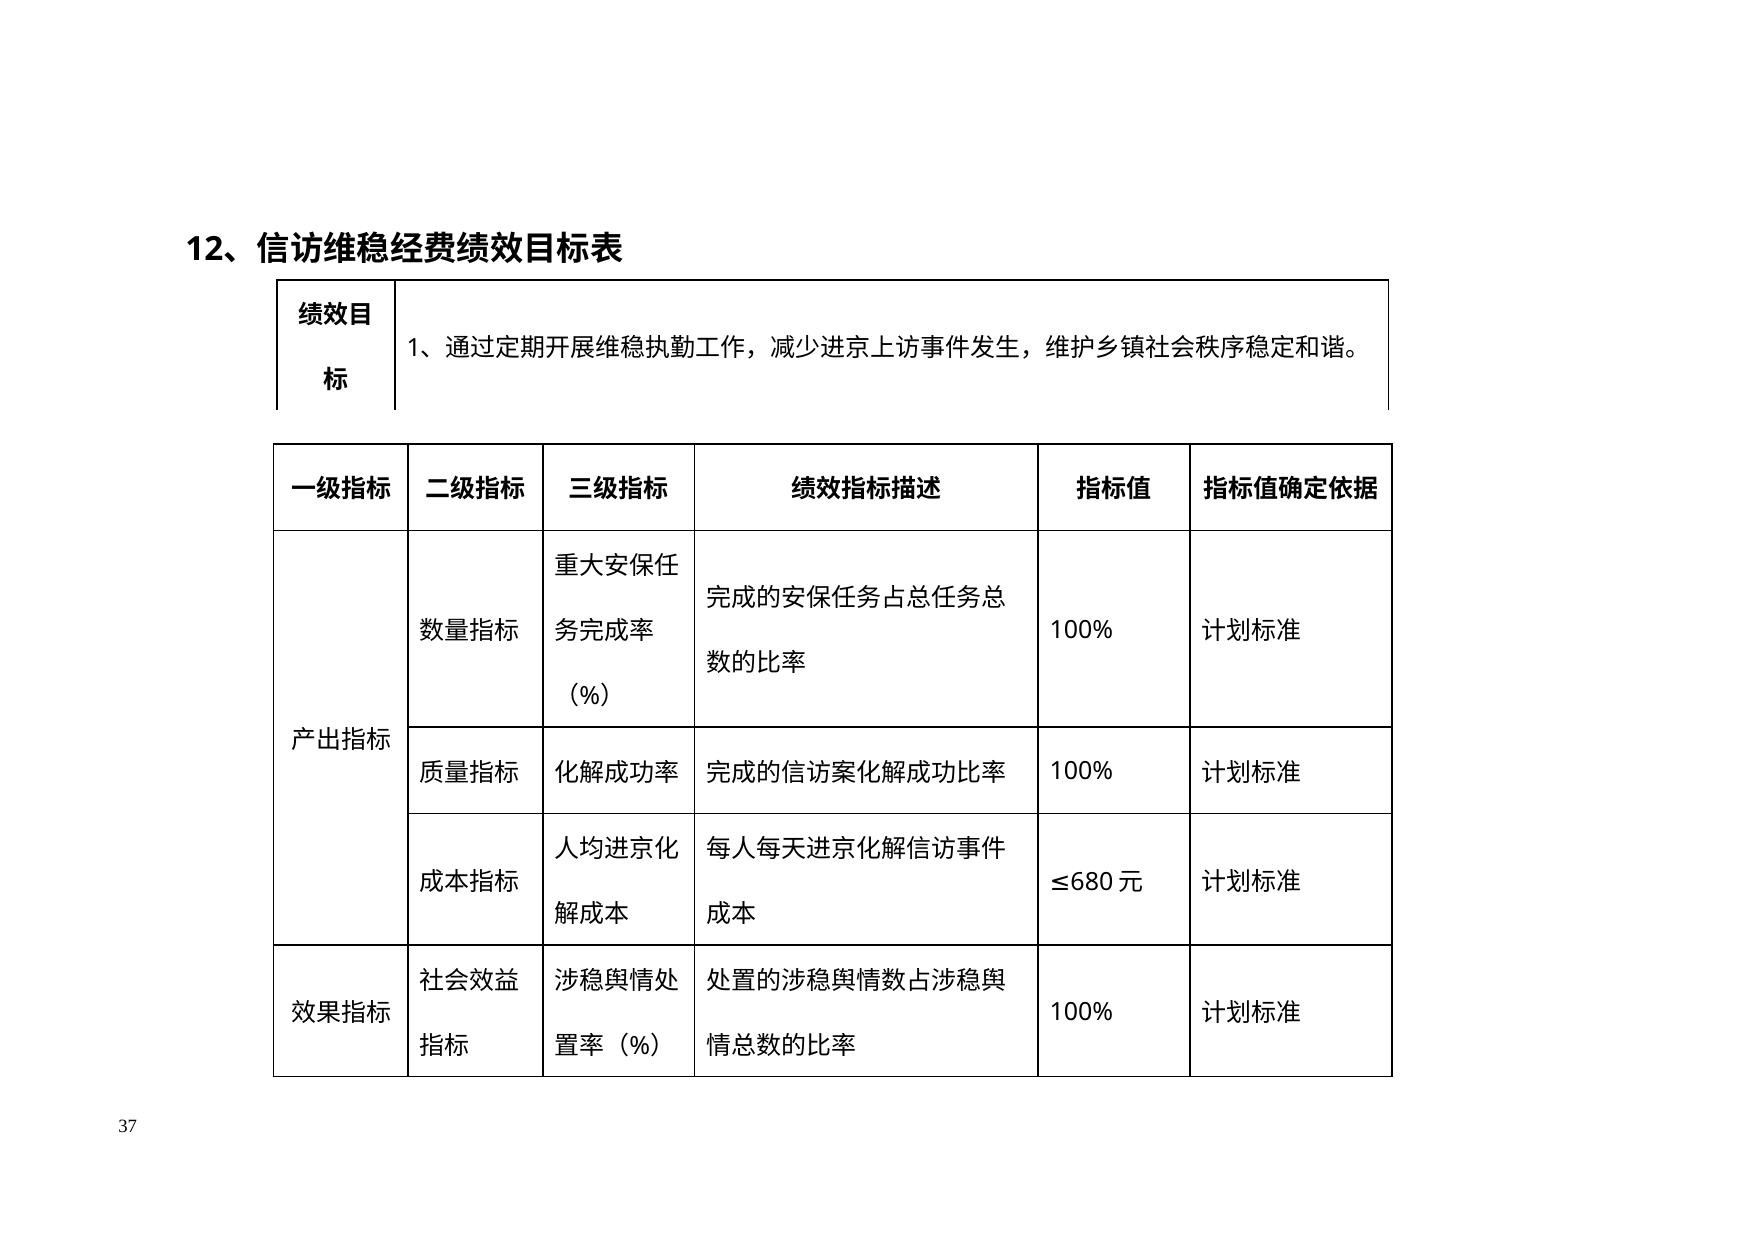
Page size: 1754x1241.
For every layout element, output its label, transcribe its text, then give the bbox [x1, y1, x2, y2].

table_cell 化解成功率 [544, 728, 694, 813]
table_cell 完成的信访案化解成功比率 [695, 728, 1037, 813]
table_cell 计划标准 [1191, 728, 1391, 813]
table_cell 完成的安保任务占总任务总数的比率 [695, 531, 1037, 726]
table_cell 100% [1039, 531, 1189, 726]
table_cell 涉稳舆情处置率（%） [544, 946, 694, 1076]
table_header 绩效指标描述 [695, 445, 1037, 529]
table_header 三级指标 [544, 445, 694, 529]
table_cell 计划标准 [1191, 531, 1391, 726]
table_cell 100% [1039, 946, 1189, 1076]
table_header 指标值 [1039, 445, 1189, 529]
table_cell 质量指标 [409, 728, 542, 813]
table_cell 计划标准 [1191, 814, 1391, 944]
table_cell 数量指标 [409, 531, 542, 726]
table_cell 计划标准 [1191, 946, 1391, 1076]
table_cell 产出指标 [274, 531, 407, 944]
table_cell 成本指标 [409, 814, 542, 944]
table_header 指标值确定依据 [1191, 445, 1391, 529]
table_cell 100% [1039, 728, 1189, 813]
table_header 二级指标 [409, 445, 542, 529]
table_cell 每人每天进京化解信访事件成本 [695, 814, 1037, 944]
table_cell 人均进京化解成本 [544, 814, 694, 944]
table_cell 效果指标 [274, 946, 407, 1076]
table_cell ≤680元 [1039, 814, 1189, 944]
table_header 一级指标 [274, 445, 407, 529]
table_cell 重大安保任务完成率（%） [544, 531, 694, 726]
table_header 绩效目标 [278, 281, 394, 410]
table_cell 社会效益指标 [409, 946, 542, 1076]
text 12、信访维稳经费绩效目标表 [118, 214, 1547, 279]
table_header 1、通过定期开展维稳执勤工作，减少进京上访事件发生，维护乡镇社会秩序稳定和谐。 [396, 281, 1388, 410]
table_cell 处置的涉稳舆情数占涉稳舆情总数的比率 [695, 946, 1037, 1076]
